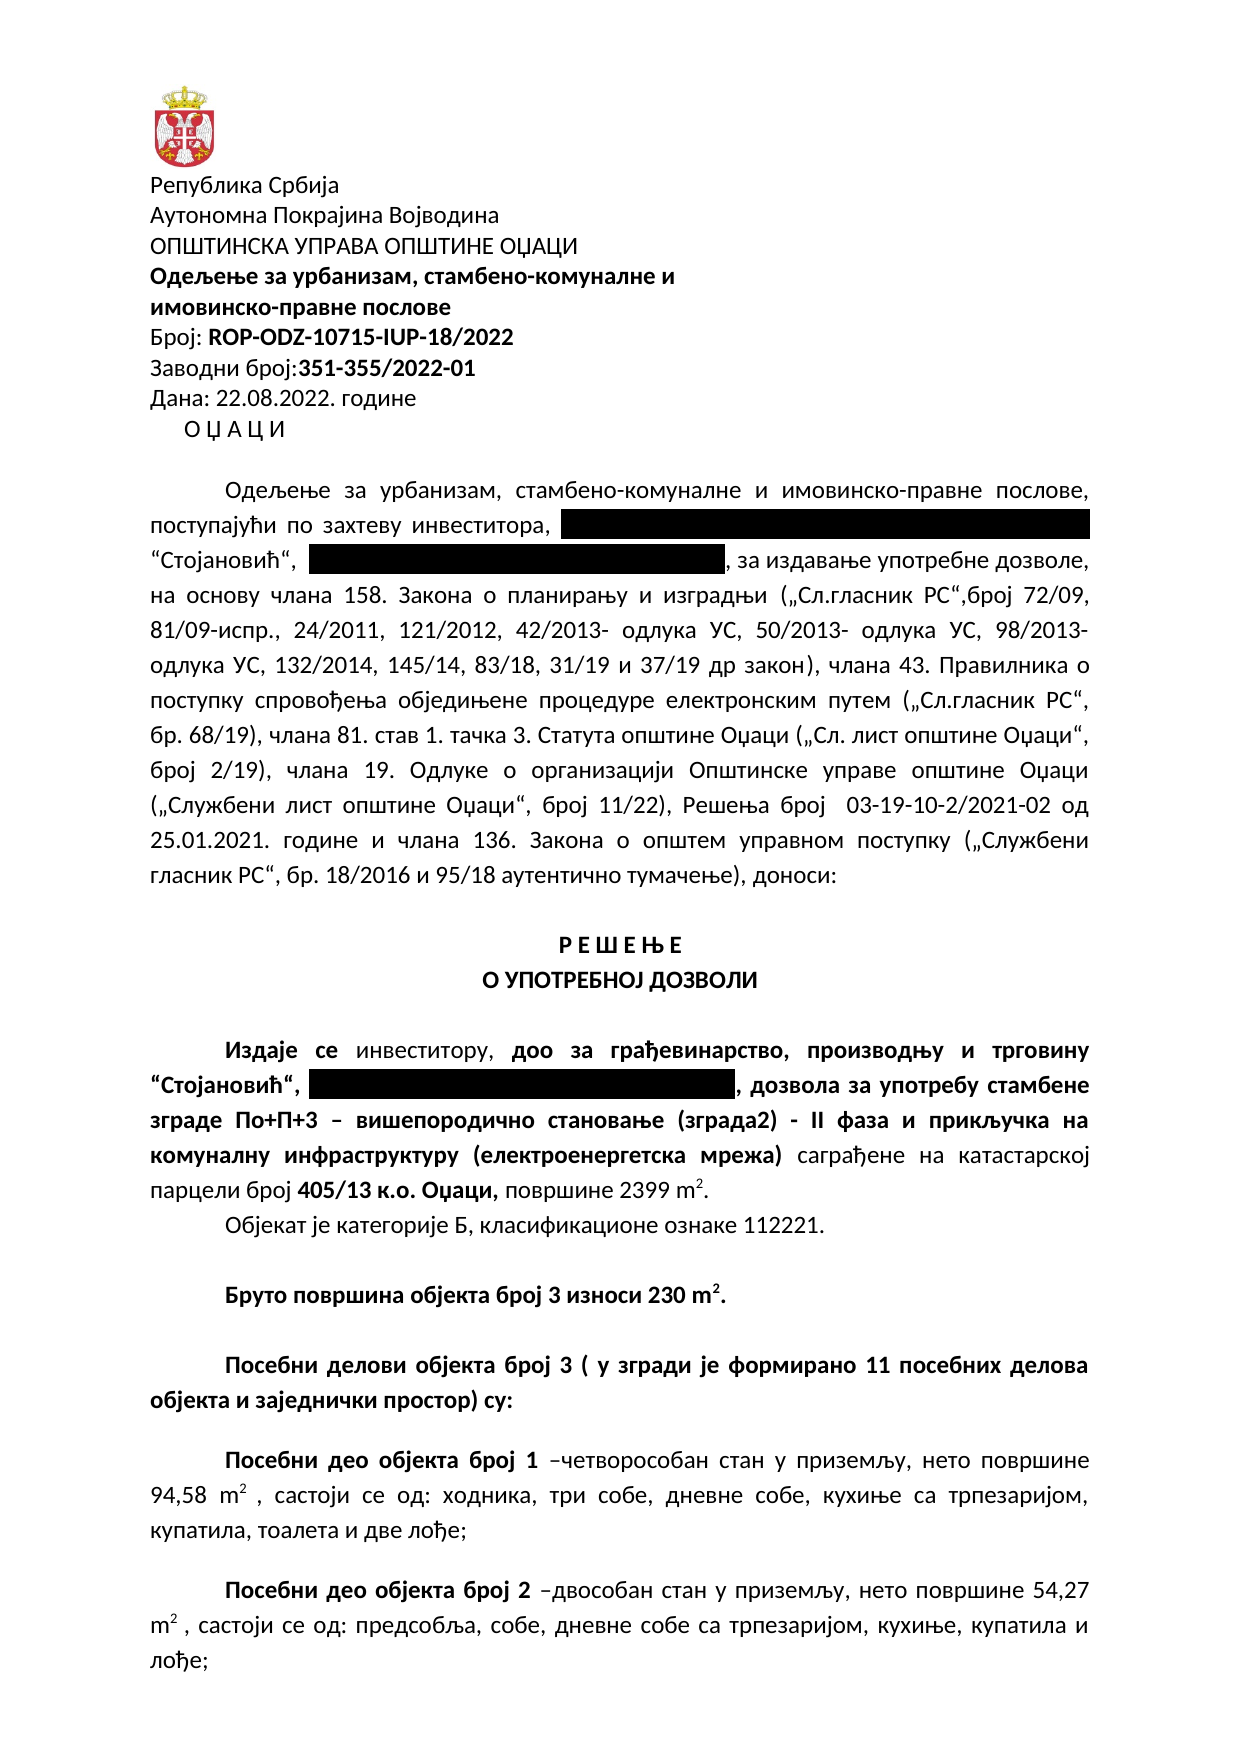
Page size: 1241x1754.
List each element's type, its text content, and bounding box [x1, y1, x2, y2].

picture [150, 84, 218, 169]
text Посебни део објекта број 1 –четворособан стан у приземљу, нето површине 94,58 m2 , састоји се од: ходника, три собе, дневне собе, кухиње са трпезаријом, купатила, тоалета и две лође; [150, 1444, 1090, 1544]
text Посебни део објекта број 2 –двособан стан у приземљу, нето површине 54,27 m2 , састоји се од: предсобља, собе, дневне собе са трпезаријом, кухиње, купатила и лође; [150, 1574, 1090, 1674]
text О Џ А Ц И [150, 413, 1090, 443]
text Одељење за урбанизам, стамбено-комуналне и имовинско-правне послове, поступајући по захтеву инвеститора, доо за грађевинарство, производњу и трговину “Стојановић“, улица Војводе Мишића број 58, Оџаци, за издавање употребне дозволе, на основу члана 158. Закона о планирању и изградњи („Сл.гласник РС“,број 72/09, 81/09-испр., 24/2011, 121/2012, 42/2013- одлука УС, 50/2013- одлука УС, 98/2013-одлука УС, 132/2014, 145/14, 83/18, 31/19 и 37/19 др закон), члана 43. Правилника о поступку спровођења обједињене процедуре електронским путем („Сл.гласник РС“, бр. 68/19), члана 81. став 1. тачка 3. Статута општине Оџаци („Сл. лист општине Оџаци“, број 2/19), члана 19. Одлуке о организацији Општинске управе општине Оџаци („Службени лист општине Оџаци“, број 11/22), Решења број 03-19-10-2/2021-02 од 25.01.2021. године и члана 136. Закона о општем управном поступку („Службени гласник РС“, бр. 18/2016 и 95/18 аутентично тумачење), доноси: [150, 474, 1090, 889]
text О УПОТРЕБНОЈ ДОЗВОЛИ [150, 964, 1090, 994]
text Република Србија [150, 169, 1090, 199]
text Аутономна Покрајина Војводина [150, 199, 1090, 230]
text имовинско-правне послове [150, 291, 1090, 321]
text Дана: 22.08.2022. године [150, 382, 1090, 413]
text Издаје се инвеститору, доо за грађевинарство, производњу и трговину “Стојановић“, улица Војводе Мишића број 58, Оџаци, дозвола за употребу стамбене зграде Пo+П+3 – вишепородично становање (зграда2) - II фаза и прикључка на комуналну инфраструктуру (електроенергетска мрежа) саграђене на катастарској парцели број 405/13 к.о. Оџаци, површине 2399 m2. [150, 1034, 1090, 1204]
text Заводни број:351-355/2022-01 [150, 352, 1090, 382]
text Број: ROP-ODZ-10715-IUP-18/2022 [150, 321, 1090, 352]
text ОПШТИНСКА УПРАВА ОПШТИНЕ ОЏАЦИ [150, 230, 1090, 260]
text Бруто површина објекта број 3 износи 230 m2. [150, 1279, 1090, 1309]
text Одељење за урбанизам, стамбено-комуналне и [150, 260, 1090, 291]
text Р Е Ш Е Њ Е [150, 929, 1090, 959]
text Објекат је категорије Б, класификационе ознаке 112221. [150, 1209, 1090, 1239]
text Посебни делови објекта број 3 ( у згради је формирано 11 посебних делова објекта и заједнички простор) су: [150, 1349, 1090, 1414]
